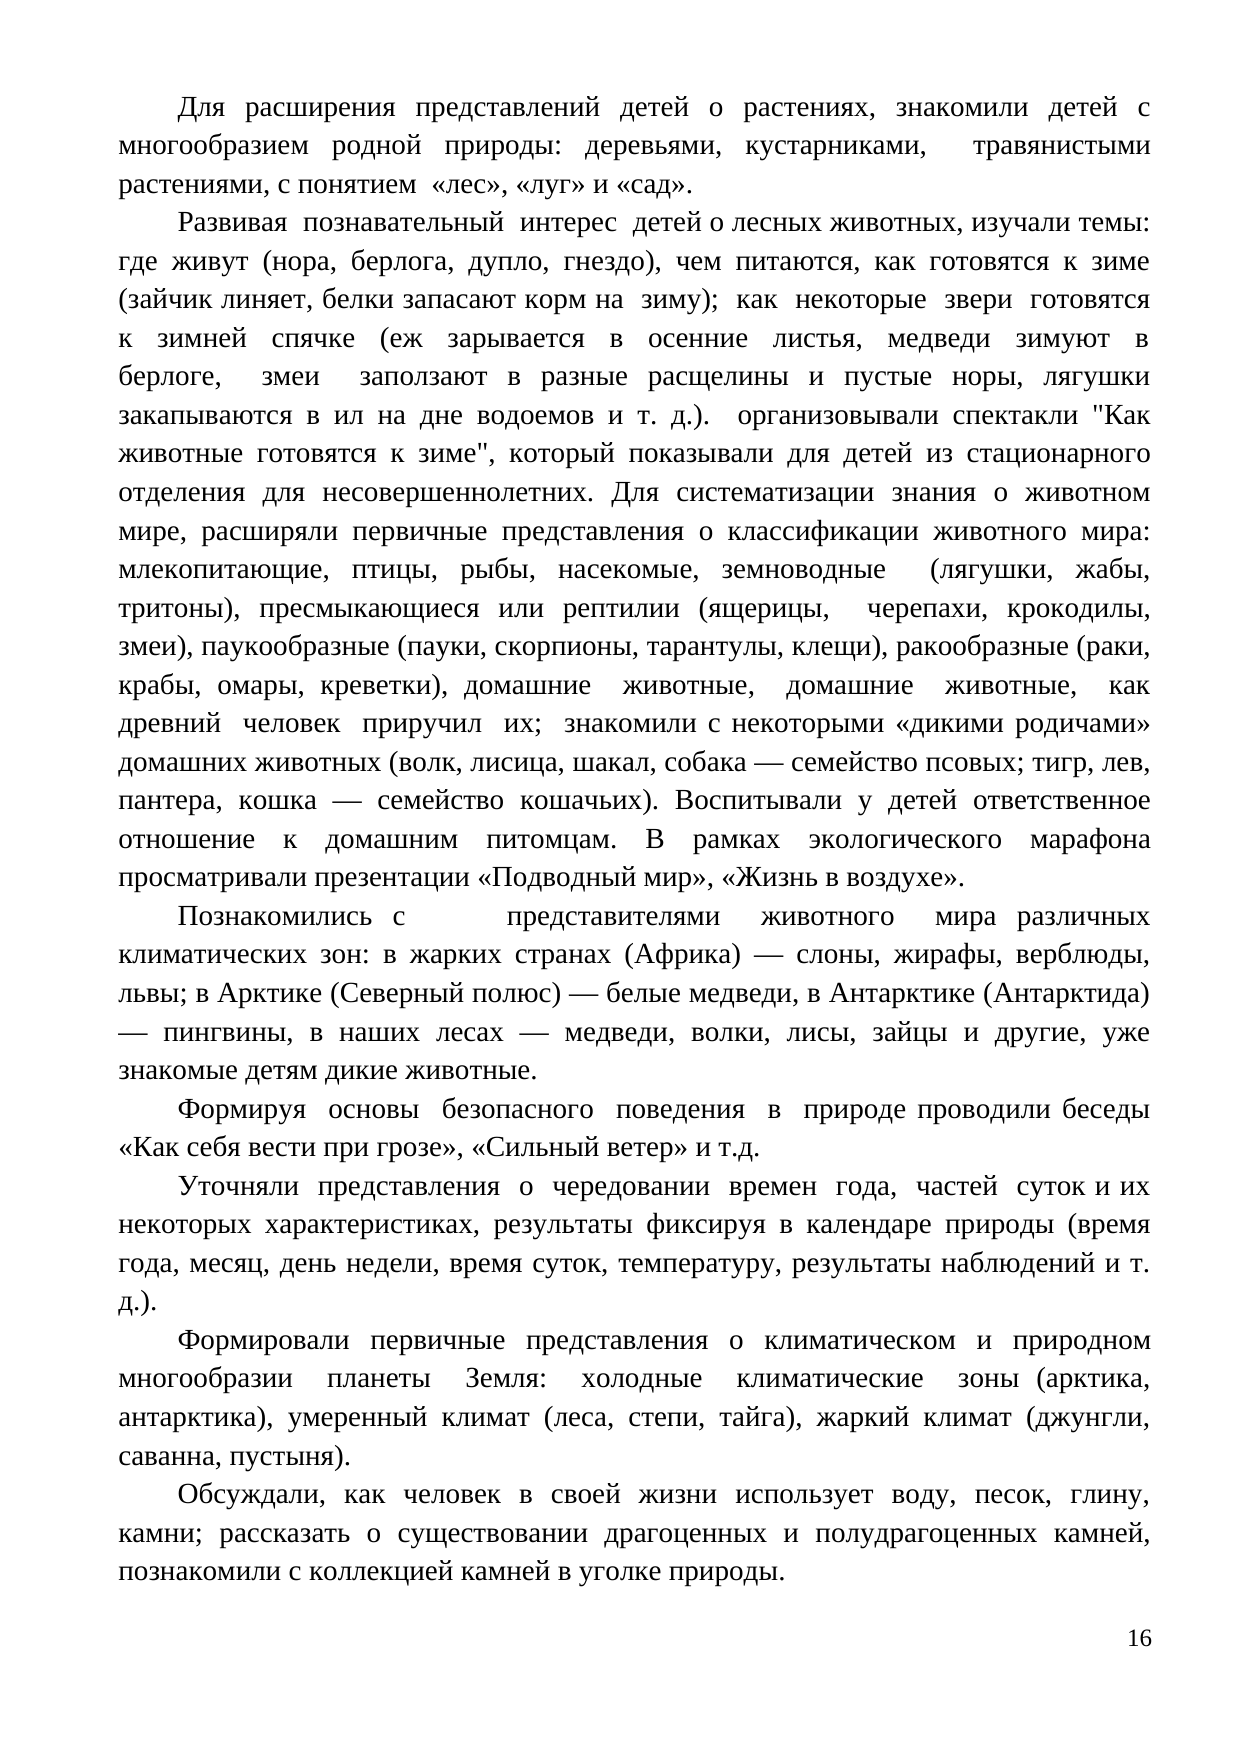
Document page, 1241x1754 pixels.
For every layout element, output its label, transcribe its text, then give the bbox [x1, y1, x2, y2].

text Познакомились с представителями животного мира различных климатических зон: в жарких странах (Африка) — слоны, жирафы, верблюды, львы; в Арктике (Северный полюс) — белые медведи, в Антарктике (Антарктида)— пингвины, в наших лесах — медведи, волки, лисы, зайцы и другие, уже знакомые детям дикие животные. [118, 898, 1152, 1086]
text Формировали первичные представления о климатическом и природном многообразии планеты Земля: холодные климатические зоны (арктика, антарктика), умеренный климат (леса, степи, тайга), жаркий климат (джунгли, саванна, пустыня). [118, 1322, 1152, 1471]
text Обсуждали, как человек в своей жизни использует воду, песок, глину, камни; рассказать о существовании драгоценных и полудрагоценных камней, познакомили с коллекцией камней в уголке природы. [118, 1476, 1152, 1587]
text Развивая познавательный интерес детей о лесных животных, изучали темы: где живут (нора, берлога, дупло, гнездо), чем питаются, как готовятся к зиме (зайчик линяет, белки запасают корм на зиму); как некоторые звери готовятся к зимней спячке (еж зарывается в осенние листья, медведи зимуют в берлоге, змеи заползают в разные расщелины и пустые норы, лягушки закапываются в ил на дне водоемов и т. д.). организовывали спектакли "Как животные готовятся к зиме", который показывали для детей из стационарного отделения для несовершеннолетних. Для систематизации знания о животном мире, расширяли первичные представления о классификации животного мира: млекопитающие, птицы, рыбы, насекомые, земноводные (лягушки, жабы, тритоны), пресмыкающиеся или рептилии (ящерицы, черепахи, крокодилы, змеи), паукообразные (пауки, скорпионы, тарантулы, клещи), ракообразные (раки, крабы, омары, креветки), домашние животные, домашние животные, как древний человек приручил их; знакомили с некоторыми «дикими родичами» домашних животных (волк, лисица, шакал, собака — семейство псовых; тигр, лев, пантера, кошка — семейство кошачьих). Воспитывали у детей ответственное отношение к домашним питомцам. В рамках экологического марафона просматривали презентации «Подводный мир», «Жизнь в воздухе». [118, 204, 1152, 893]
text Формируя основы безопасного поведения в природе проводили беседы «Как себя вести при грозе», «Сильный ветер» и т.д. [118, 1091, 1152, 1163]
text Уточняли представления о чередовании времен года, частей суток и их некоторых характеристиках, результаты фиксируя в календаре природы (время года, месяц, день недели, время суток, температуру, результаты наблюдений и т. д.). [118, 1168, 1152, 1317]
text Для расширения представлений детей о растениях, знакомили детей с многообразием родной природы: деревьями, кустарниками, травянистыми растениями, с понятием «лес», «луг» и «сад». [118, 89, 1152, 199]
